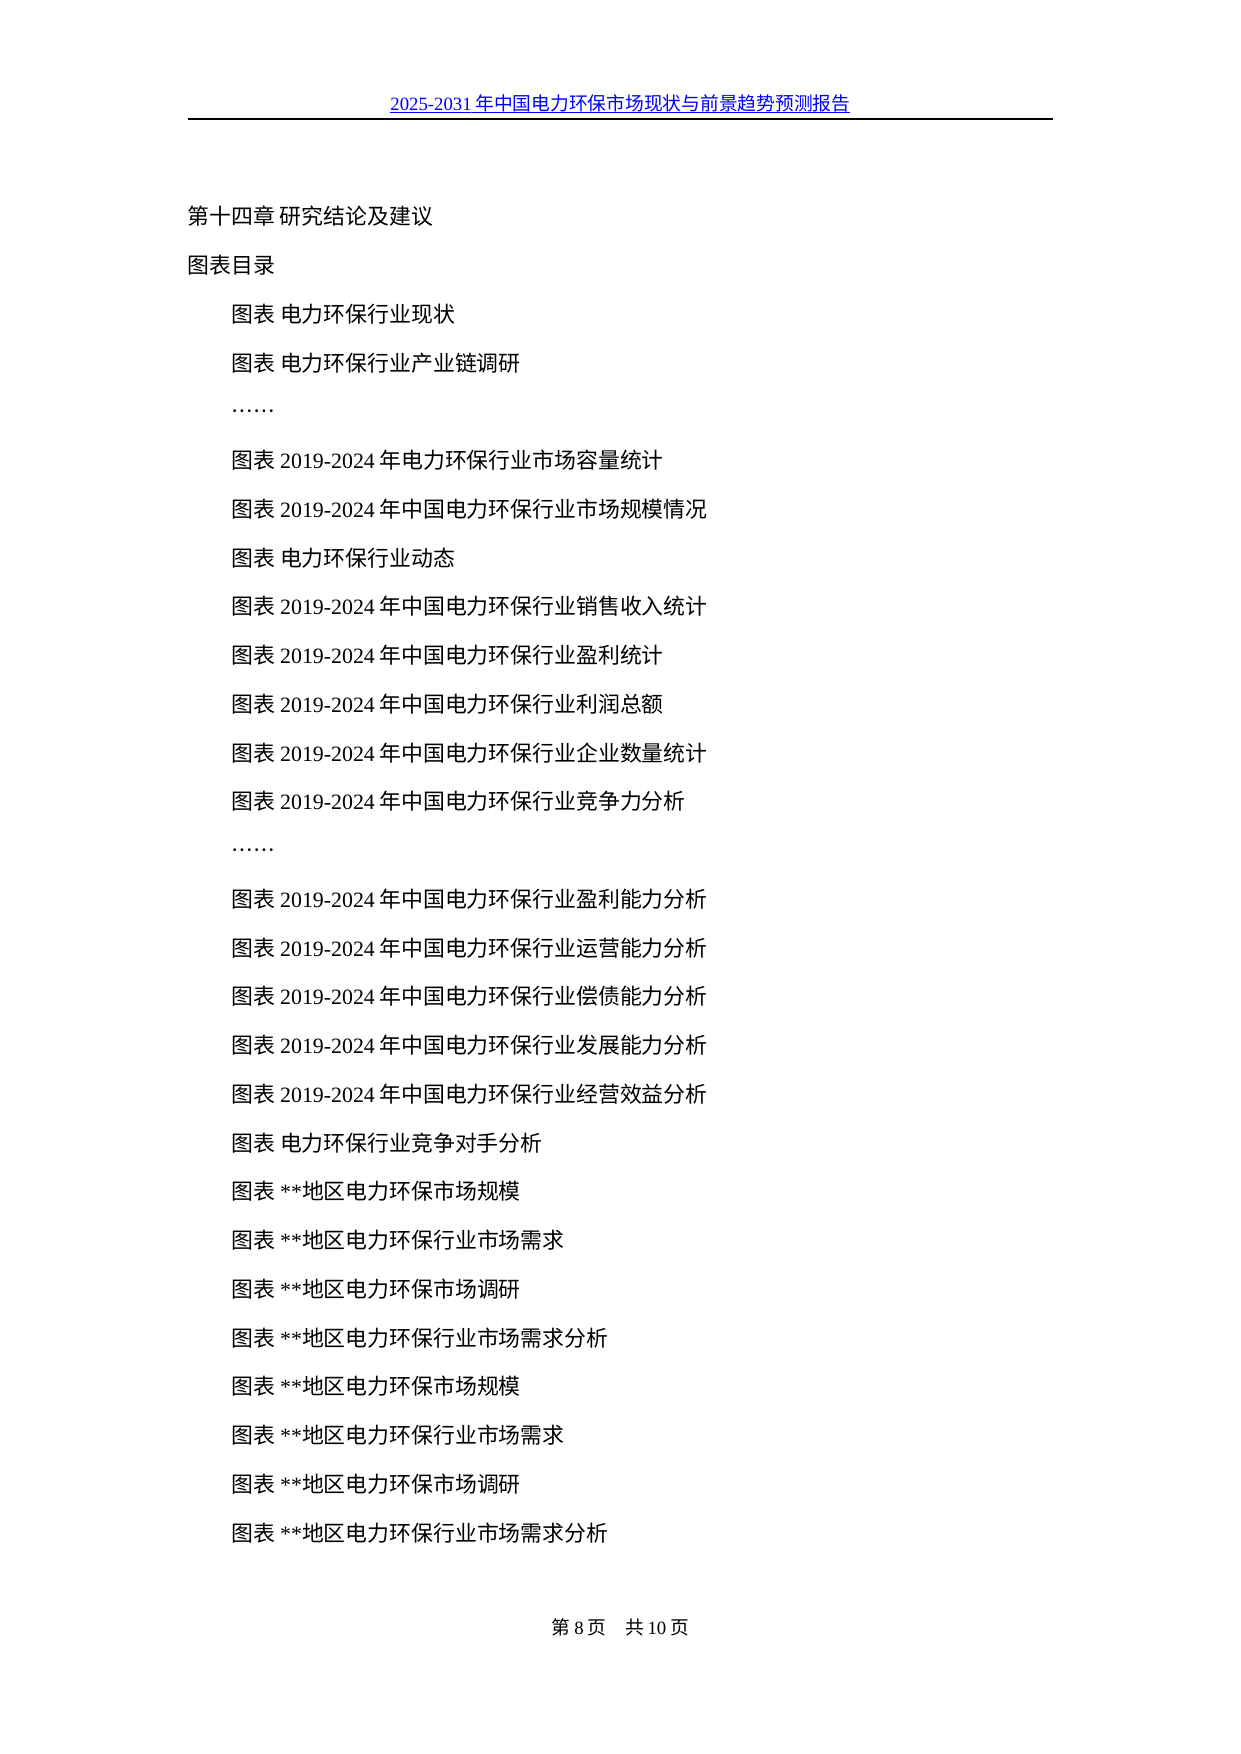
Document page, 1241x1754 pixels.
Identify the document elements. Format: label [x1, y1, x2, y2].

text [187, 150, 1053, 1548]
